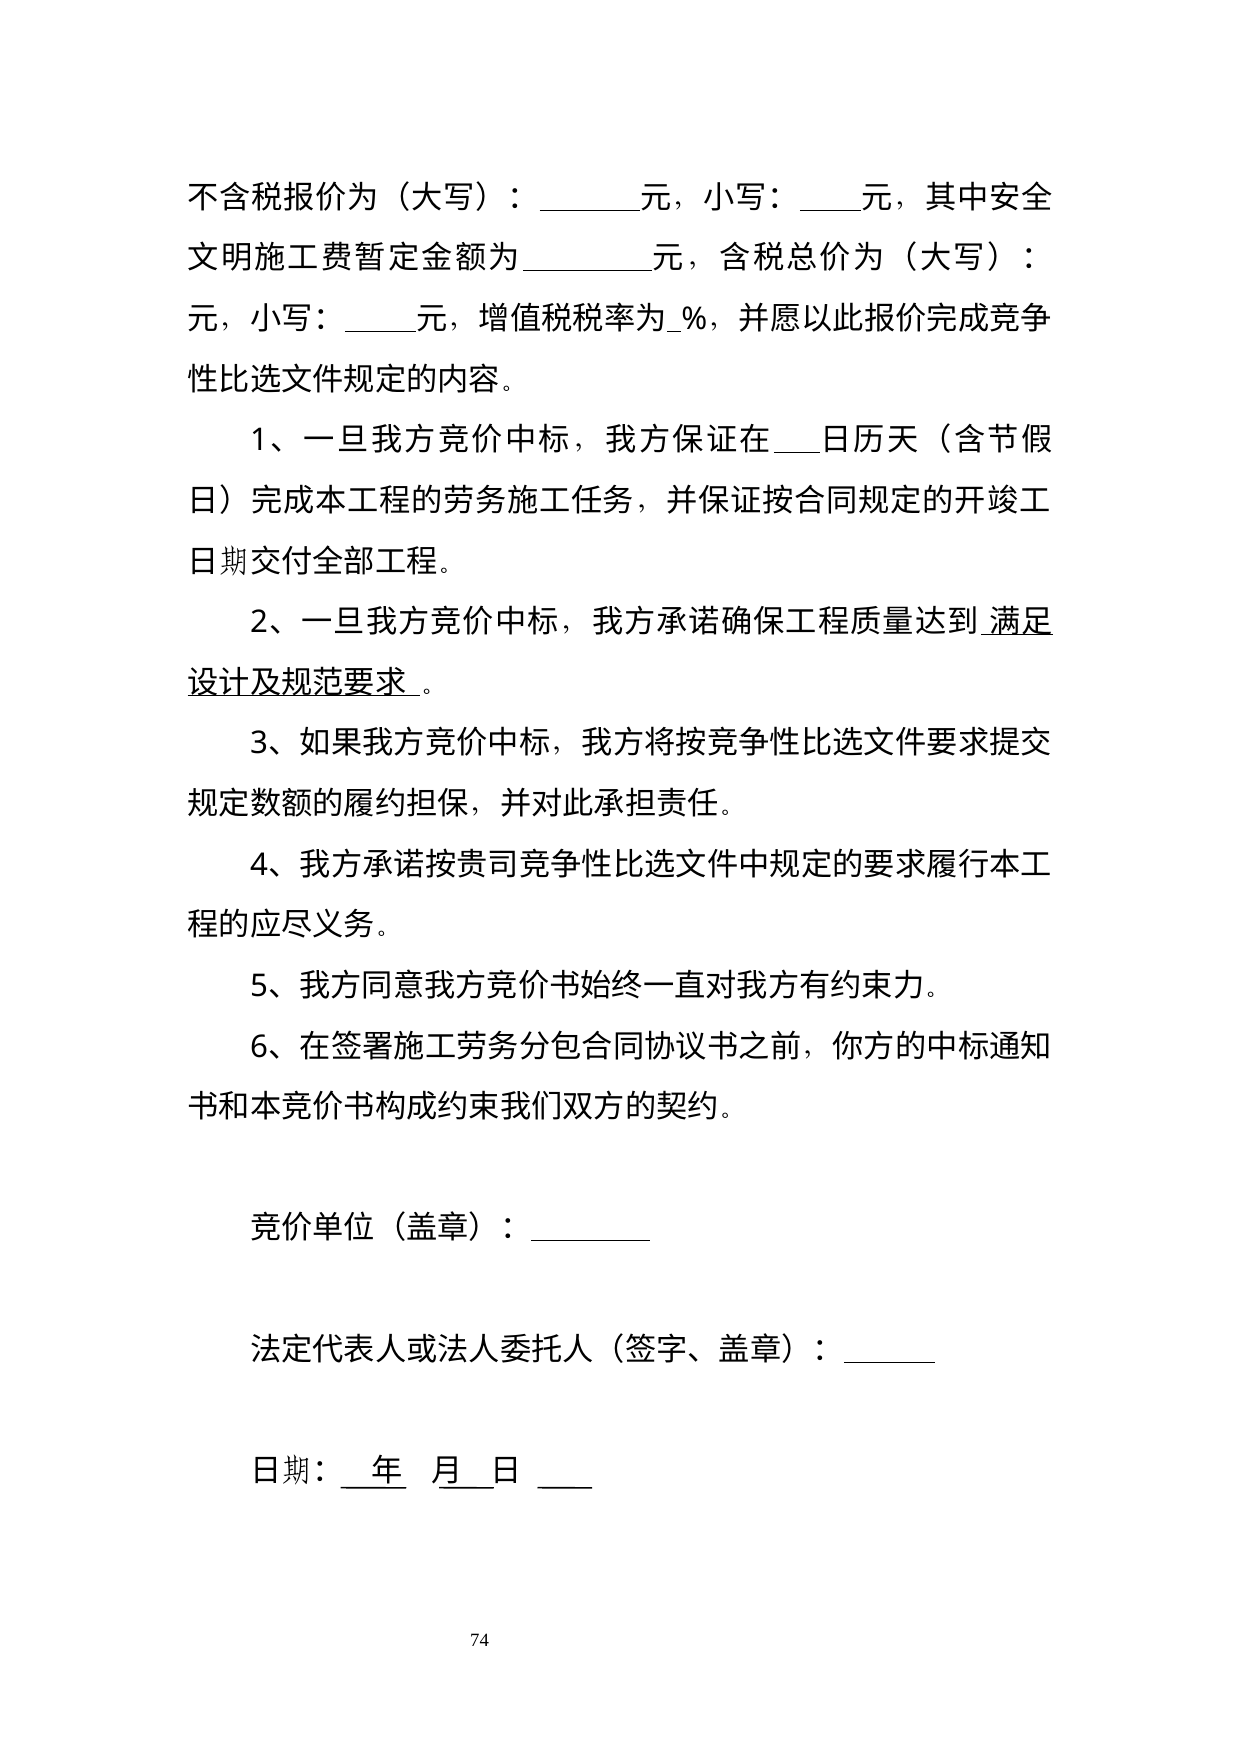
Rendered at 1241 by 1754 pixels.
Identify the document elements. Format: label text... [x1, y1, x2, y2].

text 日期： 年 月 日 [187, 1438, 1053, 1498]
text 5、我方同意我方竞价书始终一直对我方有约束力。 [187, 953, 1053, 1013]
text 6、在签署施工劳务分包合同协议书之前，你方的中标通知书和本竞价书构成约束我们双方的契约。 [187, 1013, 1053, 1134]
text 1、一旦我方竞价中标，我方保证在 日历天（含节假日）完成本工程的劳务施工任务，并保证按合同规定的开竣工日期交付全部工程。 [187, 407, 1053, 589]
text 3、如果我方竞价中标，我方将按竞争性比选文件要求提交规定数额的履约担保，并对此承担责任。 [187, 710, 1053, 831]
text 4、我方承诺按贵司竞争性比选文件中规定的要求履行本工程的应尽义务。 [187, 831, 1053, 953]
text 竞价单位（盖章）： [187, 1195, 1053, 1256]
text 2、一旦我方竞价中标，我方承诺确保工程质量达到 满足设计及规范要求 。 [187, 589, 1053, 710]
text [187, 164, 1053, 407]
text 法定代表人或法人委托人（签字、盖章）： [187, 1316, 1053, 1377]
